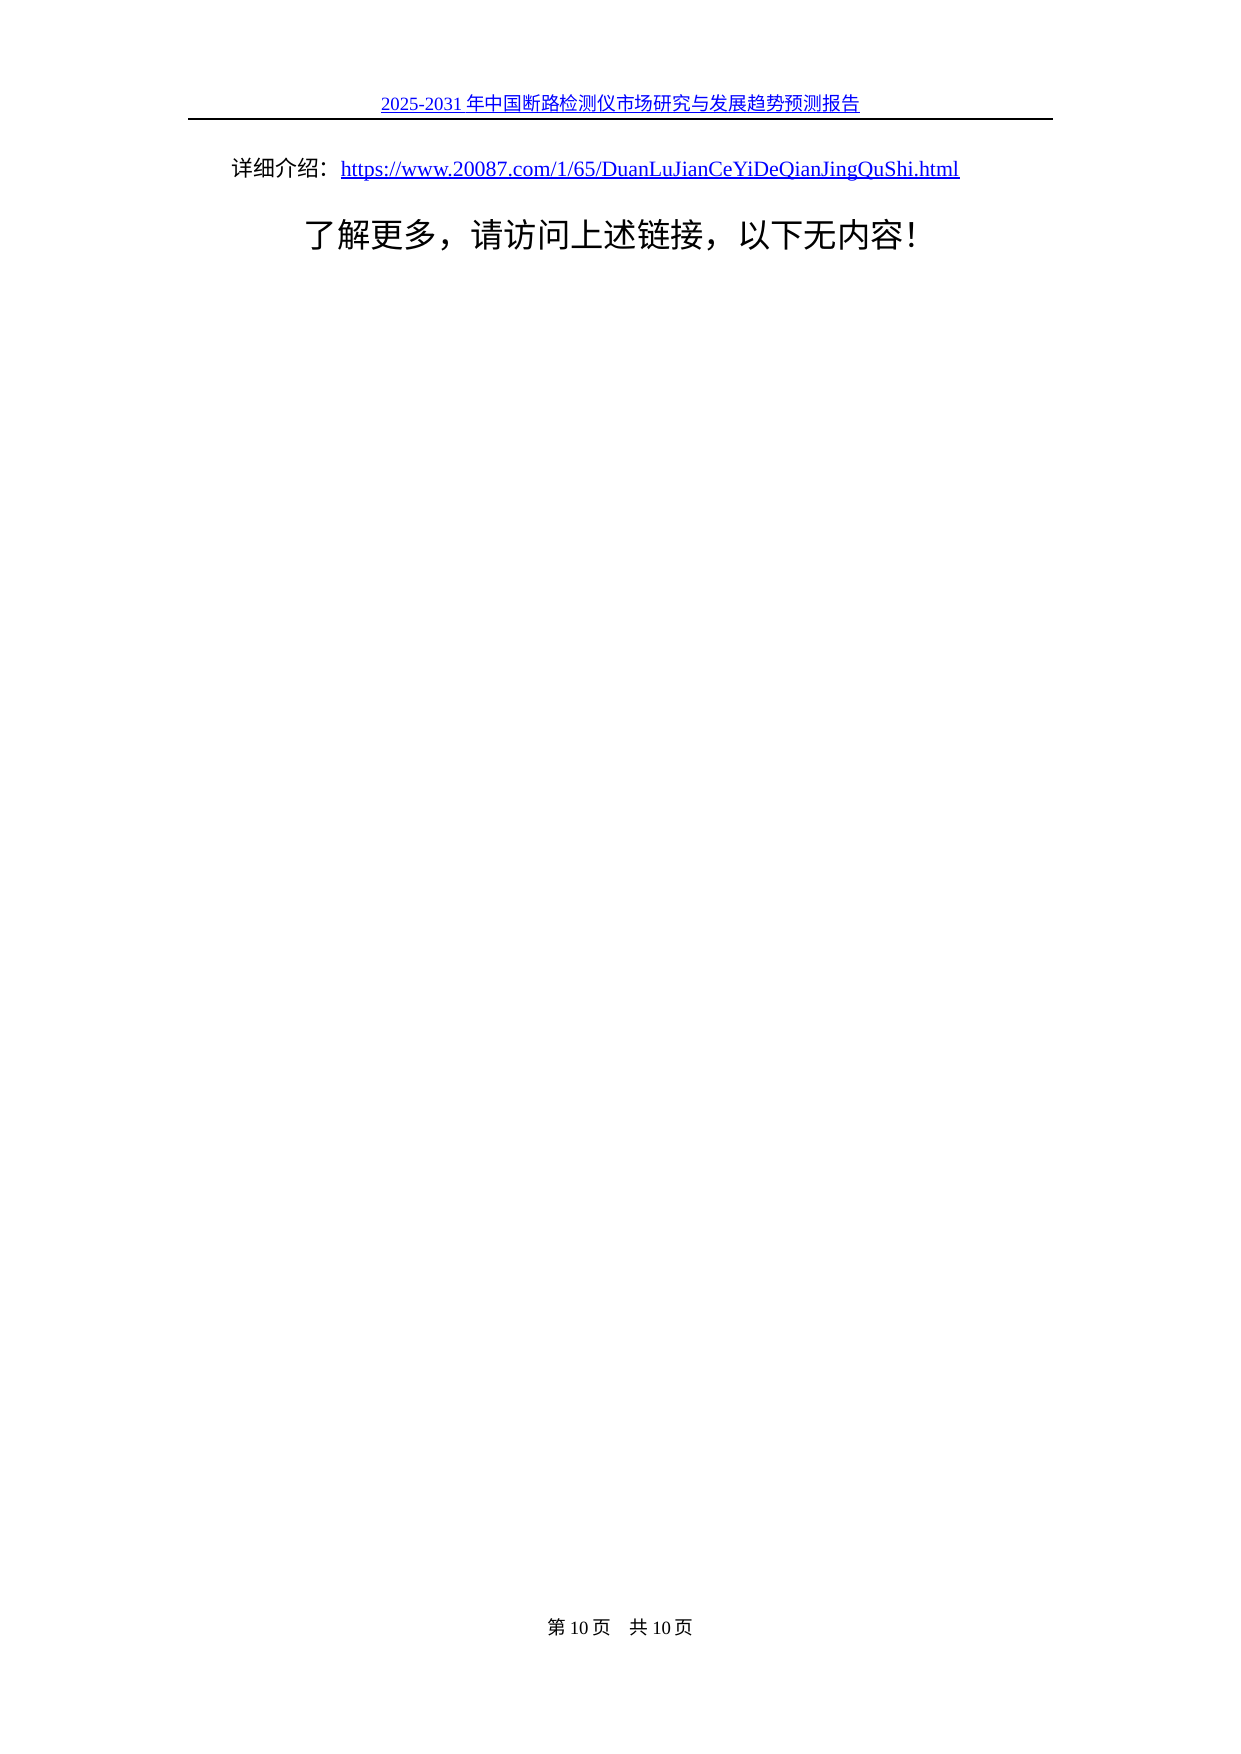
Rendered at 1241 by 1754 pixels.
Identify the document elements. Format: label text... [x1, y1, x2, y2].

title 了解更多，请访问上述链接，以下无内容！ [187, 200, 1053, 265]
text 详细介绍：https://www.20087.com/1/65/DuanLuJianCeYiDeQianJingQuShi.html [187, 150, 1053, 183]
